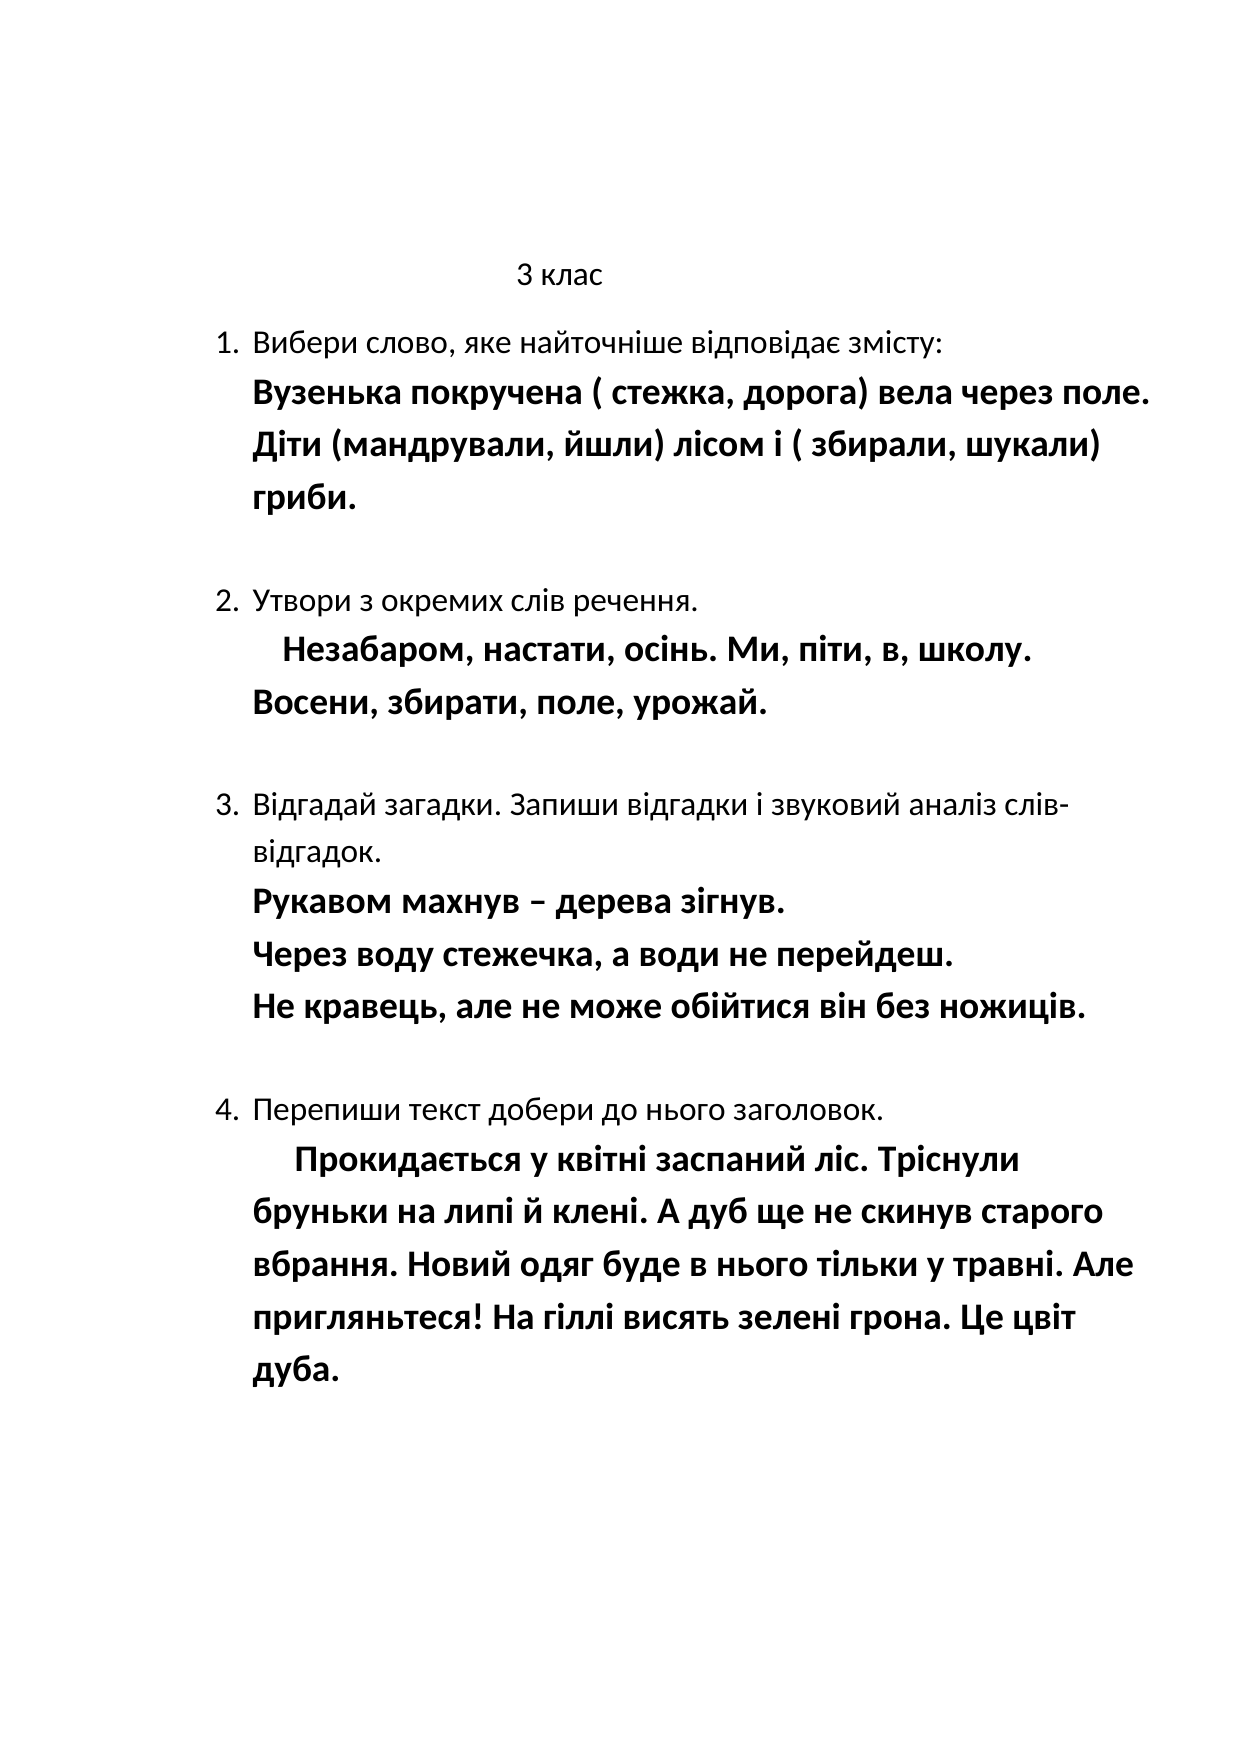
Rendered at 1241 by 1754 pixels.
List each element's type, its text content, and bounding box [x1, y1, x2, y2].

text 3 клас [177, 253, 1152, 294]
list Утвори з окремих слів речення. [215, 578, 1152, 619]
list Вибери слово, яке найточніше відповідає змісту: [215, 321, 1152, 362]
list Через воду стежечка, а води не перейдеш. [252, 930, 1152, 976]
list Відгадай загадки. Запиши відгадки і звуковий аналіз слів-відгадок. [215, 783, 1152, 871]
list Незабаром, настати, осінь. Ми, піти, в, школу. Восени, збирати, поле, урожай. [252, 625, 1152, 724]
list Прокидається у квітні заспаний ліс. Тріснули бруньки на липі й клені. А дуб ще не скинув старого вбрання. Новий одяг буде в нього тільки у травні. Але пригляньтеся! На гіллі висять зелені грона. Це цвіт дуба. [252, 1134, 1152, 1391]
list Вузенька покручена ( стежка, дорога) вела через поле. Діти (мандрували, йшли) лісом і ( збирали, шукали) гриби. [252, 368, 1152, 519]
list Перепиши текст добери до нього заголовок. [215, 1088, 1152, 1128]
list Рукавом махнув – дерева зігнув. [252, 877, 1152, 923]
list Не кравець, але не може обійтися він без ножиців. [252, 982, 1152, 1028]
